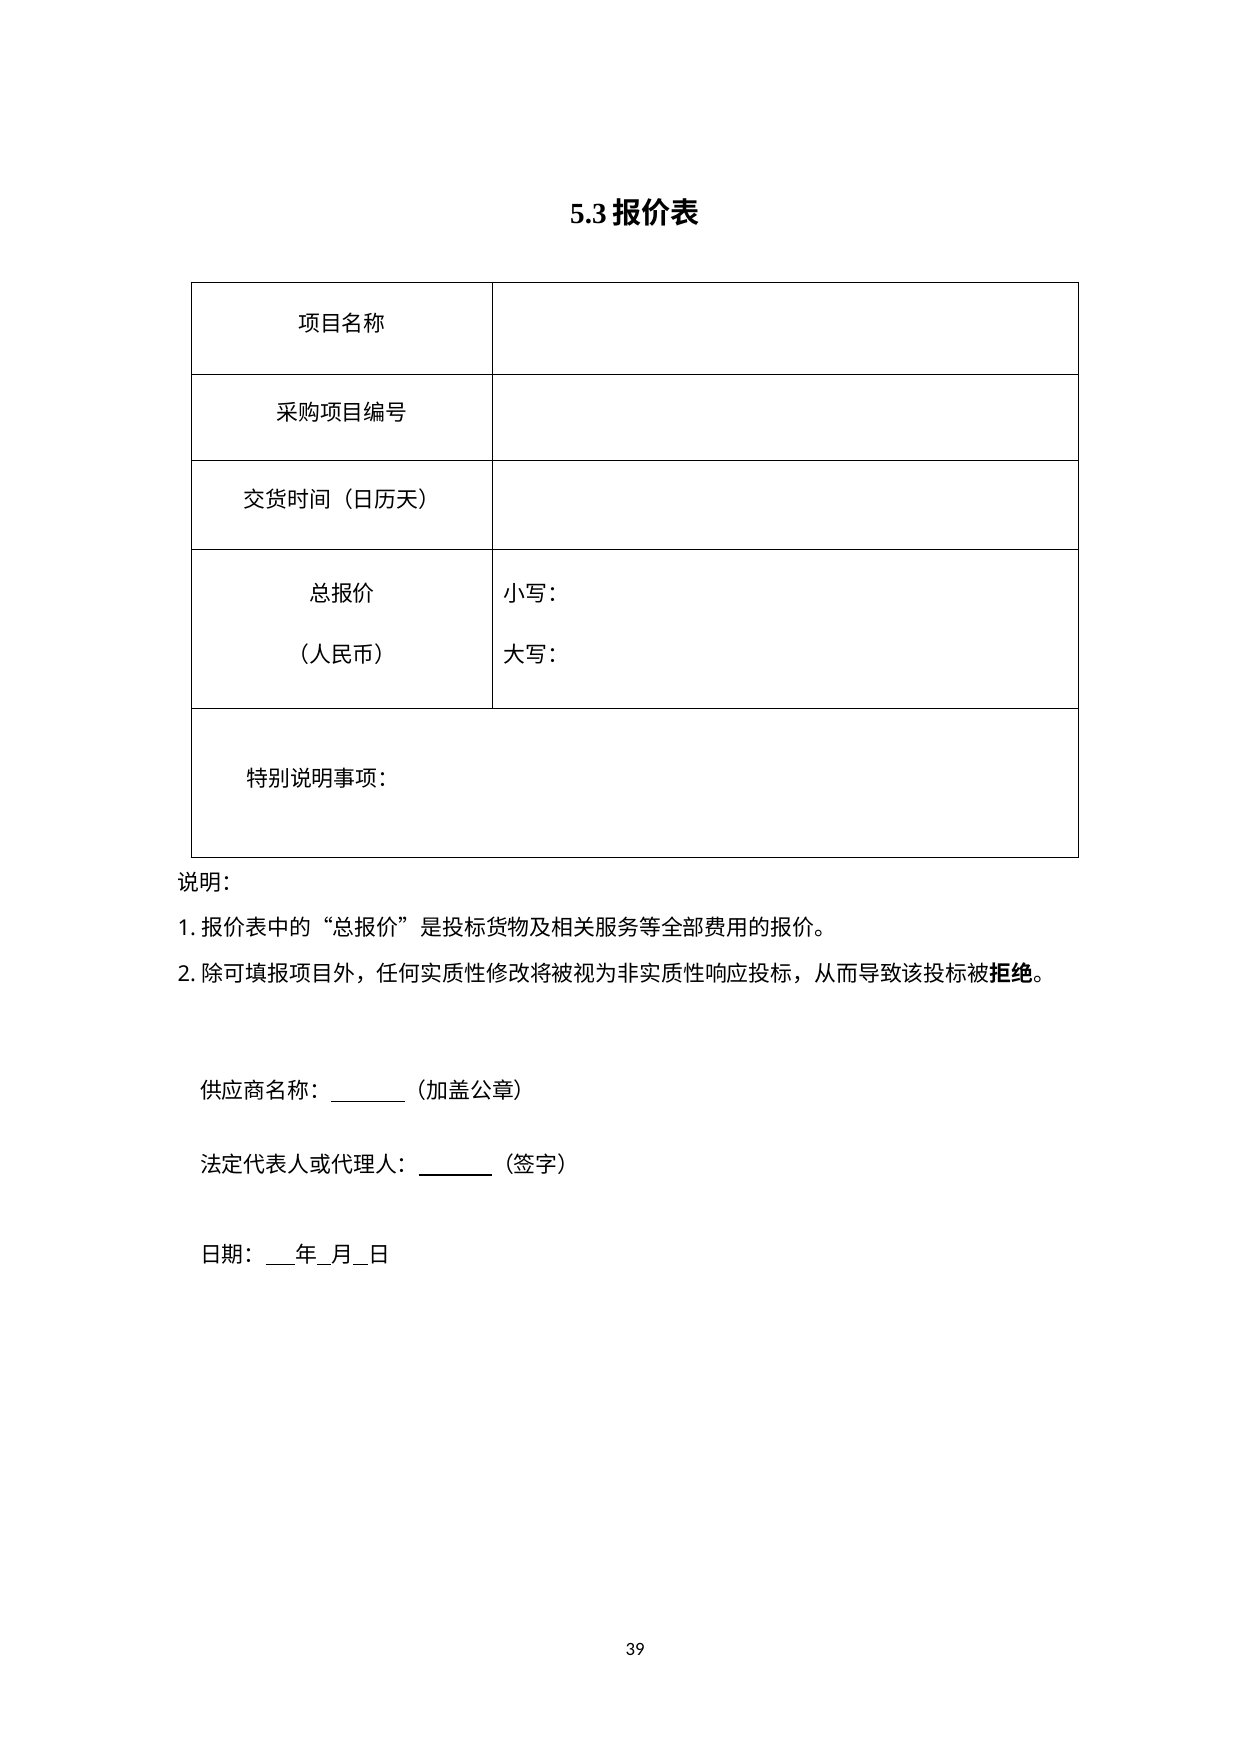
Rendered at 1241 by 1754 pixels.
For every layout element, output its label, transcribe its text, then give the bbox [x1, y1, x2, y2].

table_cell 小写： 大写： [493, 550, 1078, 708]
text 说明： [177, 858, 1092, 903]
table_cell 交货时间（日历天） [192, 461, 492, 548]
table_cell 总报价 （人民币） [192, 550, 492, 708]
text 1. 报价表中的“总报价”是投标货物及相关服务等全部费用的报价。 [177, 903, 1092, 949]
table_cell 采购项目编号 [192, 375, 492, 460]
table_cell 特别说明事项： [192, 709, 1078, 857]
text 供应商名称： （加盖公章） [177, 1067, 1092, 1112]
table_cell [493, 461, 1078, 548]
table_header [493, 283, 1078, 374]
table_header 项目名称 [192, 283, 492, 374]
table_cell [493, 375, 1078, 460]
subtitle 报价表 [177, 188, 1092, 233]
text 2. 除可填报项目外，任何实质性修改将被视为非实质性响应投标，从而导致该投标被拒绝。 [177, 949, 1092, 994]
text 法定代表人或代理人： （签字） [177, 1140, 1092, 1186]
text 日期： 年 月 日 [177, 1230, 1092, 1275]
